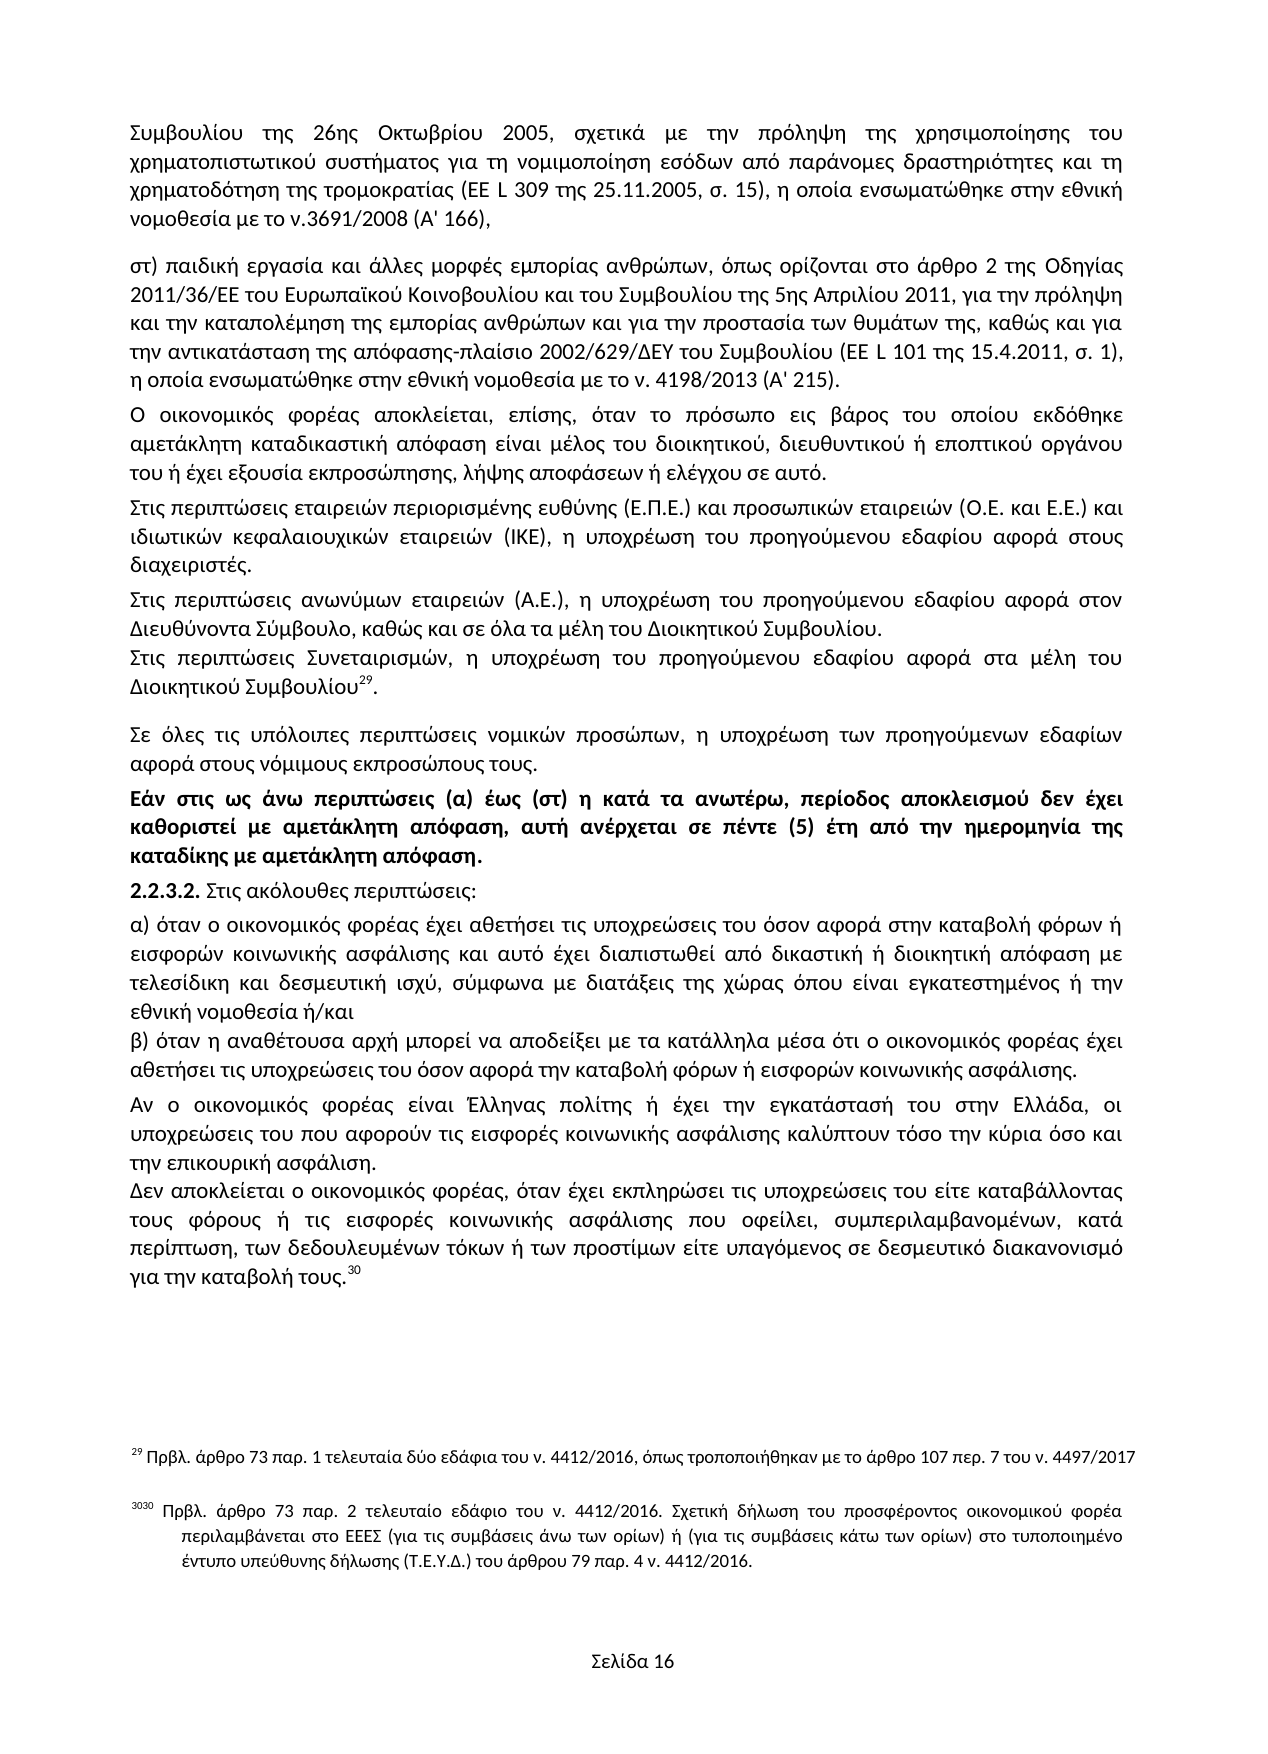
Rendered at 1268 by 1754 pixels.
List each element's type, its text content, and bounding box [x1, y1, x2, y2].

text β) όταν η αναθέτουσα αρχή μπορεί να αποδείξει με τα κατάλληλα μέσα ότι ο οικονομικός φορέας έχει αθετήσει τις υποχρεώσεις του όσον αφορά την καταβολή φόρων ή εισφορών κοινωνικής ασφάλισης. [130, 1026, 1124, 1083]
text 3030 Πρβλ. άρθρο 73 παρ. 2 τελευταίο εδάφιο του ν. 4412/2016. Σχετική δήλωση του προσφέροντος οικονομικού φορέα περιλαμβάνεται στο ΕΕΕΣ (για τις συμβάσεις άνω των ορίων) ή (για τις συμβάσεις κάτω των ορίων) στο τυποποιημένο έντυπο υπεύθυνης δήλωσης (Τ.Ε.Υ.Δ.) του άρθρου 79 παρ. 4 ν. 4412/2016. [131, 1497, 1124, 1572]
subtitle Εάν στις ως άνω περιπτώσεις (α) έως (στ) η κατά τα ανωτέρω, περίοδος αποκλεισμού δεν έχει καθοριστεί με αμετάκλητη απόφαση, αυτή ανέρχεται σε πέντε (5) έτη από την ημερομηνία της καταδίκης με αμετάκλητη απόφαση. [130, 783, 1124, 869]
text Σε όλες τις υπόλοιπες περιπτώσεις νομικών προσώπων, η υποχρέωση των προηγούμενων εδαφίων αφορά στους νόμιμους εκπροσώπους τους. [130, 719, 1124, 777]
text 29 Πρβλ. άρθρο 73 παρ. 1 τελευταία δύο εδάφια του ν. 4412/2016, όπως τροποποιήθηκαν με το άρθρο 107 περ. 7 του ν. 4497/2017 [131, 1444, 1141, 1469]
text Σελίδα 16 [591, 1652, 674, 1673]
text Ο οικονομικός φορέας αποκλείεται, επίσης, όταν το πρόσωπο εις βάρος του οποίου εκδόθηκε αμετάκλητη καταδικαστική απόφαση είναι μέλος του διοικητικού, διευθυντικού ή εποπτικού οργάνου του ή έχει εξουσία εκπροσώπησης, λήψης αποφάσεων ή ελέγχου σε αυτό. [130, 399, 1124, 486]
text Στις περιπτώσεις Συνεταιρισμών, η υποχρέωση του προηγούμενου εδαφίου αφορά στα μέλη του Διοικητικού Συμβουλίου29. [130, 642, 1124, 700]
text στ) παιδική εργασία και άλλες μορφές εμπορίας ανθρώπων, όπως ορίζονται στο άρθρο 2 της Οδηγίας 2011/36/ΕΕ του Ευρωπαϊκού Κοινοβουλίου και του Συμβουλίου της 5ης Απριλίου 2011, για την πρόληψη και την καταπολέμηση της εμπορίας ανθρώπων και για την προστασία των θυμάτων της, καθώς και για την αντικατάσταση της απόφασης-πλαίσιο 2002/629/ΔΕΥ του Συμβουλίου (ΕΕ L 101 της 15.4.2011, σ. 1), η οποία ενσωματώθηκε στην εθνική νομοθεσία με το ν. 4198/2013 (Α' 215). [130, 251, 1124, 393]
text Συμβουλίου της 26ης Οκτωβρίου 2005, σχετικά με την πρόληψη της χρησιμοποίησης του χρηματοπιστωτικού συστήματος για τη νομιμοποίηση εσόδων από παράνομες δραστηριότητες και τη χρηματοδότηση της τρομοκρατίας (ΕΕ L 309 της 25.11.2005, σ. 15), η οποία ενσωματώθηκε στην εθνική νομοθεσία με το ν.3691/2008 (Α' 166), [130, 118, 1124, 232]
text Στις περιπτώσεις εταιρειών περιορισμένης ευθύνης (Ε.Π.Ε.) και προσωπικών εταιρειών (Ο.Ε. και Ε.Ε.) και ιδιωτικών κεφαλαιουχικών εταιρειών (IKE), η υποχρέωση του προηγούμενου εδαφίου αφορά στους διαχειριστές. [130, 493, 1124, 578]
text Αν ο οικονομικός φορέας είναι Έλληνας πολίτης ή έχει την εγκατάστασή του στην Ελλάδα, οι υποχρεώσεις του που αφορούν τις εισφορές κοινωνικής ασφάλισης καλύπτουν τόσο την κύρια όσο και την επικουρική ασφάλιση. [130, 1090, 1124, 1176]
text Δεν αποκλείεται ο οικονομικός φορέας, όταν έχει εκπληρώσει τις υποχρεώσεις του είτε καταβάλλοντας τους φόρους ή τις εισφορές κοινωνικής ασφάλισης που οφείλει, συμπεριλαμβανομένων, κατά περίπτωση, των δεδουλευμένων τόκων ή των προστίμων είτε υπαγόμενος σε δεσμευτικό διακανονισμό για την καταβολή τους.30 [130, 1176, 1124, 1290]
text α) όταν ο οικονομικός φορέας έχει αθετήσει τις υποχρεώσεις του όσον αφορά στην καταβολή φόρων ή εισφορών κοινωνικής ασφάλισης και αυτό έχει διαπιστωθεί από δικαστική ή διοικητική απόφαση με τελεσίδικη και δεσμευτική ισχύ, σύμφωνα με διατάξεις της χώρας όπου είναι εγκατεστημένος ή την εθνική νομοθεσία ή/και [130, 910, 1124, 1026]
text 2.2.3.2. Στις ακόλουθες περιπτώσεις: [130, 880, 1141, 903]
text Στις περιπτώσεις ανωνύμων εταιρειών (Α.Ε.), η υποχρέωση του προηγούμενου εδαφίου αφορά στον Διευθύνοντα Σύμβουλο, καθώς και σε όλα τα μέλη του Διοικητικού Συμβουλίου. [130, 584, 1124, 642]
